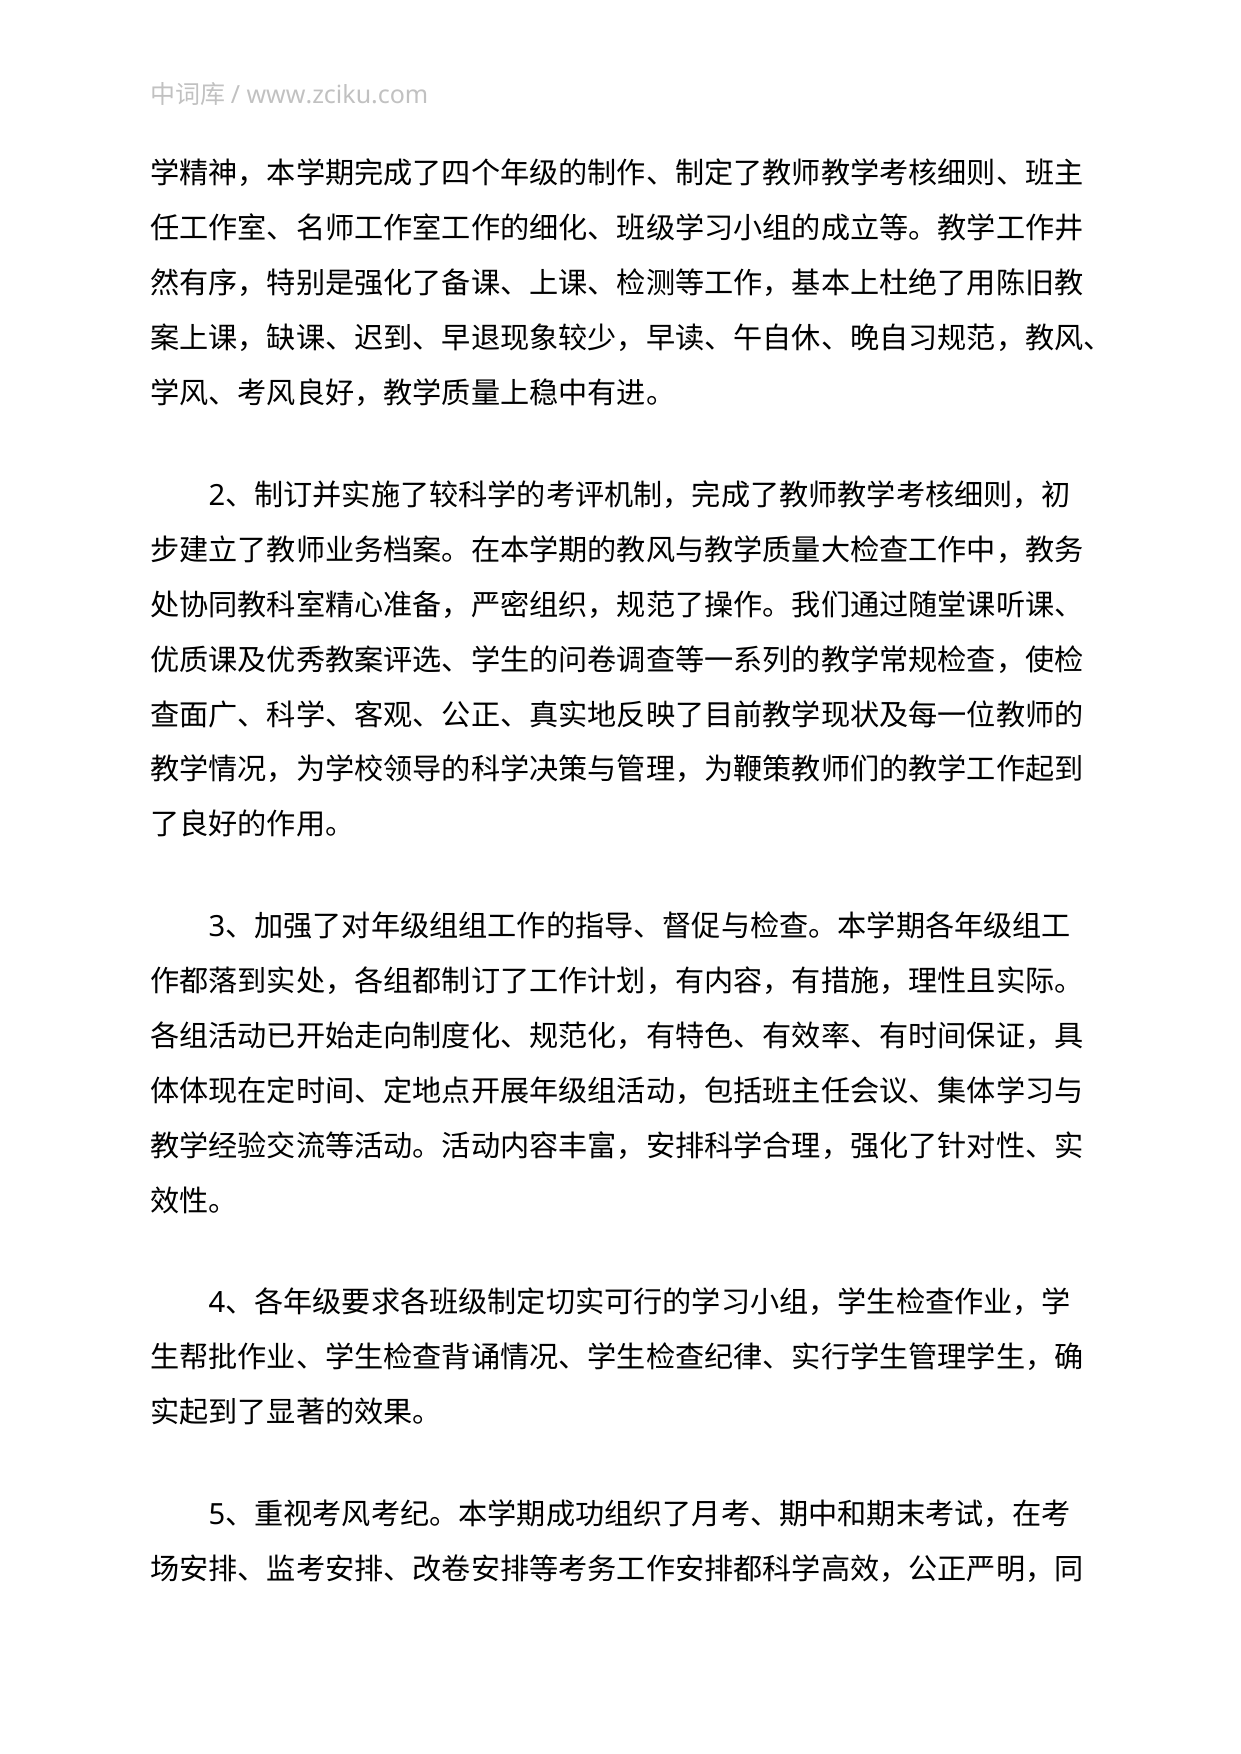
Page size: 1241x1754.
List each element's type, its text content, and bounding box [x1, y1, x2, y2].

text 3、加强了对年级组组工作的指导、督促与检查。本学期各年级组工作都落到实处，各组都制订了工作计划，有内容，有措施，理性且实际。各组活动已开始走向制度化、规范化，有特色、有效率、有时间保证，具体体现在定时间、定地点开展年级组活动，包括班主任会议、集体学习与教学经验交流等活动。活动内容丰富，安排科学合理，强化了针对性、实效性。 [150, 903, 1090, 1219]
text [150, 150, 1090, 412]
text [150, 1491, 1090, 1588]
text 2、制订并实施了较科学的考评机制，完成了教师教学考核细则，初步建立了教师业务档案。在本学期的教风与教学质量大检查工作中，教务处协同教科室精心准备，严密组织，规范了操作。我们通过随堂课听课、优质课及优秀教案评选、学生的问卷调查等一系列的教学常规检查，使检查面广、科学、客观、公正、真实地反映了目前教学现状及每一位教师的教学情况，为学校领导的科学决策与管理，为鞭策教师们的教学工作起到了良好的作用。 [150, 471, 1090, 843]
text 4、各年级要求各班级制定切实可行的学习小组，学生检查作业，学生帮批作业、学生检查背诵情况、学生检查纪律、实行学生管理学生，确实起到了显著的效果。 [150, 1279, 1090, 1431]
